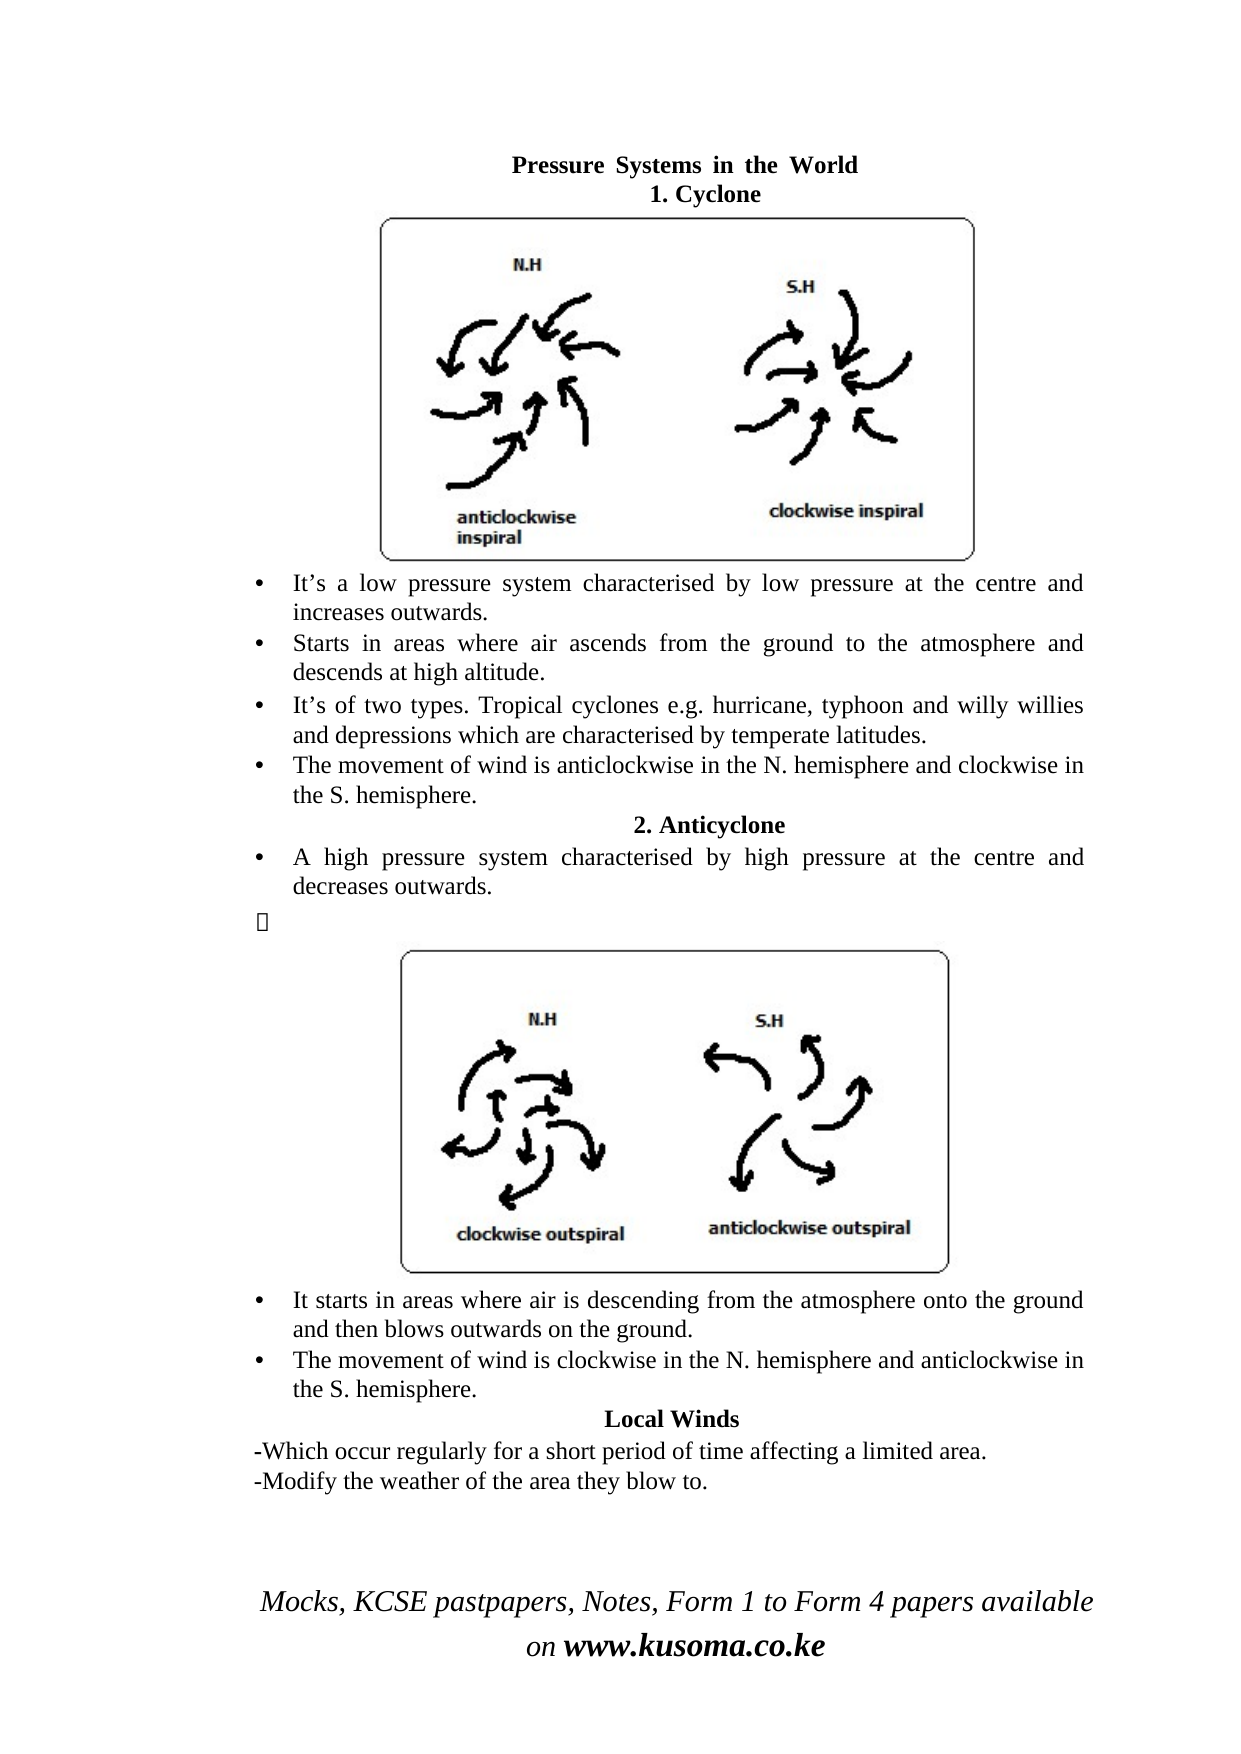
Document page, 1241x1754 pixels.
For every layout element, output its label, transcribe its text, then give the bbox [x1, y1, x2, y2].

list It starts in areas where air is descending from the atmosphere onto the ground and then blows outwards on the ground. [255, 1284, 1085, 1343]
list It’s of two types. Tropical cyclones e.g. hurricane, typhoon and willy willies and depressions which are characterised by temperate latitudes. [255, 690, 1085, 748]
list The movement of wind is anticlockwise in the N. hemisphere and clockwise in the S. hemisphere. [255, 750, 1085, 808]
list The movement of wind is clockwise in the N. hemisphere and anticlockwise in the S. hemisphere. [255, 1344, 1085, 1403]
picture [396, 941, 962, 1283]
picture [374, 210, 986, 566]
text  [255, 905, 1127, 939]
list A high pressure system characterised by high pressure at the centre and decreases outwards. [255, 841, 1085, 900]
text -Modify the weather of the area they blow to. [253, 1466, 1085, 1495]
text Pressure Systems in the World 1. Cyclone [512, 150, 858, 208]
list It’s a low pressure system characterised by low pressure at the centre and increases outwards. [255, 567, 1085, 626]
subtitle 2. Anticyclone [407, 810, 1012, 839]
list Starts in areas where air ascends from the ground to the atmosphere and descends at high altitude. [255, 627, 1085, 686]
subtitle Local Winds [407, 1404, 937, 1433]
text -Which occur regularly for a short period of time affecting a limited area. [253, 1436, 1085, 1465]
